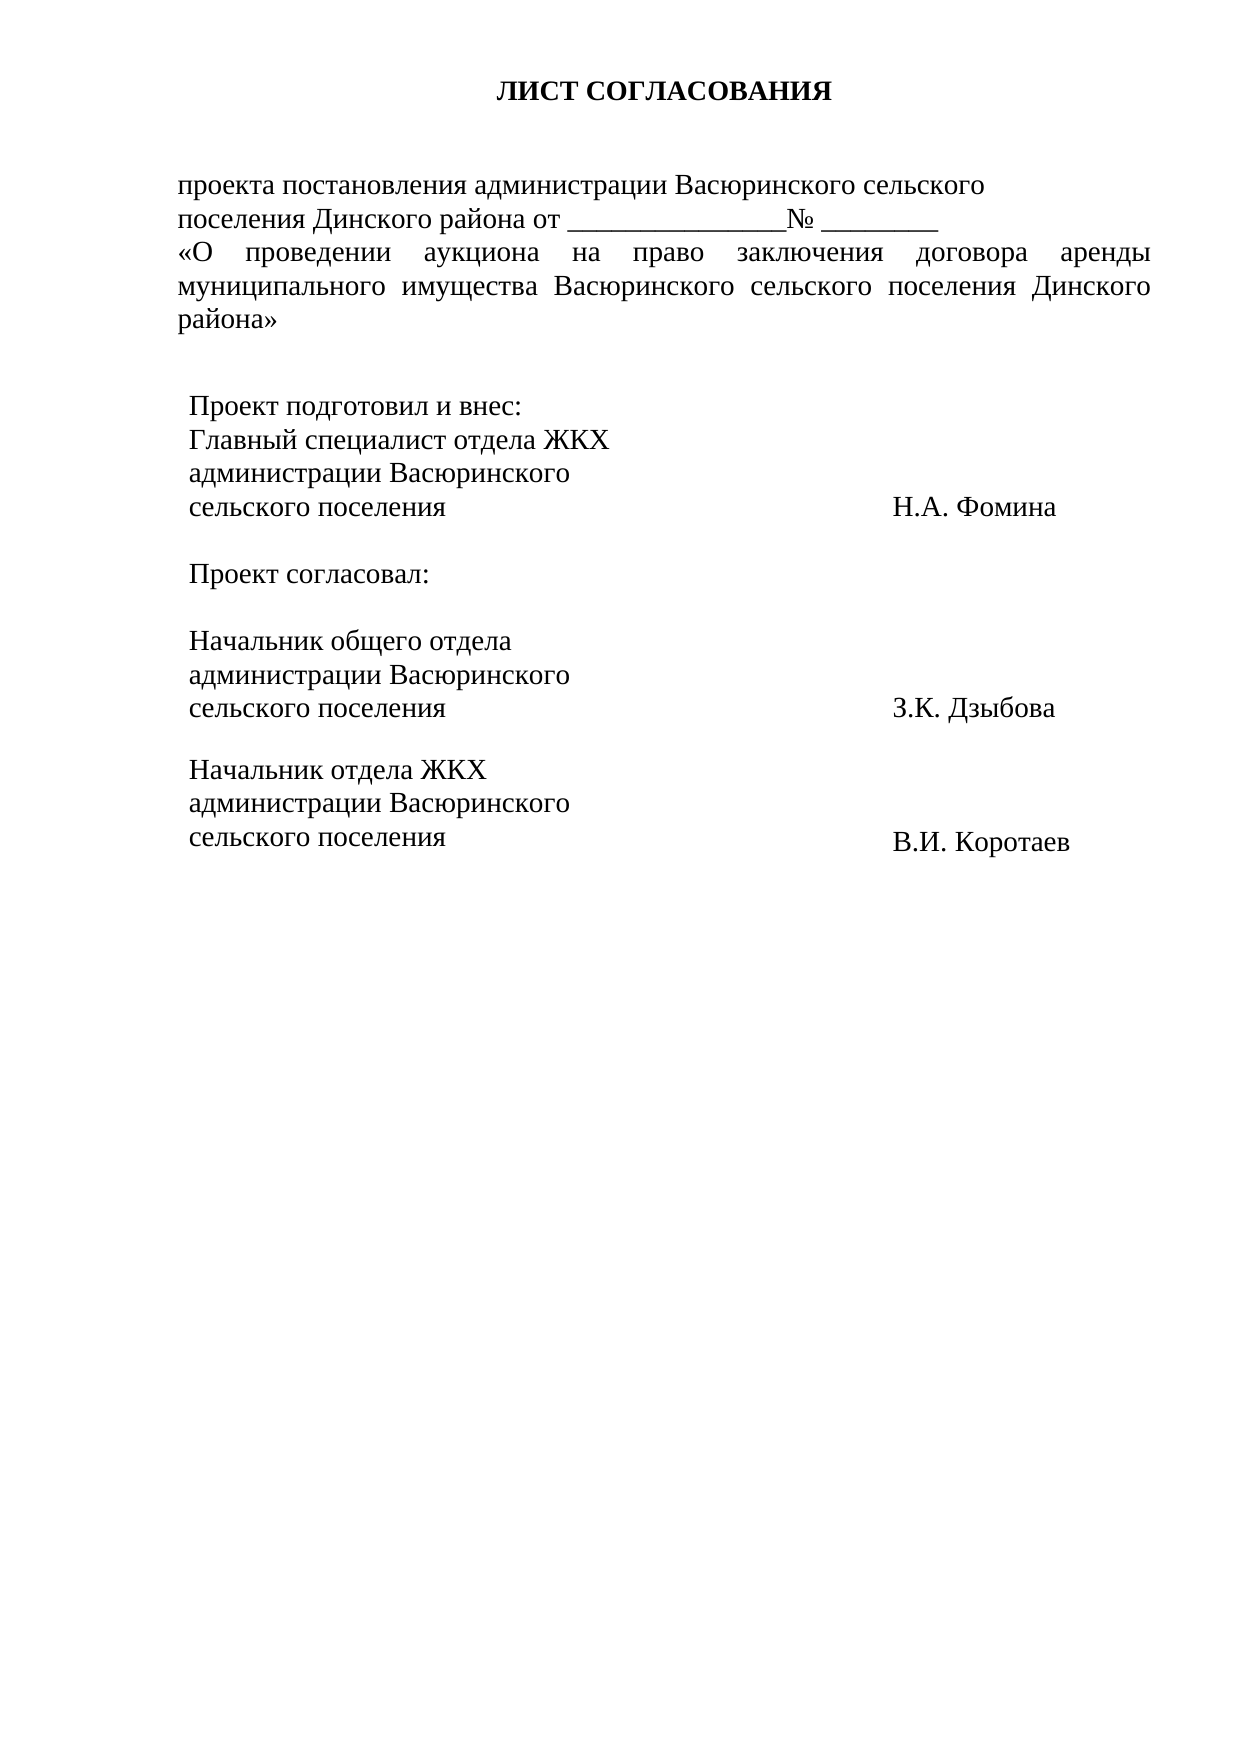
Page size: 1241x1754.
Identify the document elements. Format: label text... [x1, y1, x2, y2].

text поселения Динского района от _______________№ ________ [177, 201, 1152, 234]
table_header Проект подготовил и внес: Главный специалист отдела ЖКХ администрации Васюринского сельского поселения [177, 389, 881, 523]
text «О проведении аукциона на право заключения договора аренды муниципального имущества Васюринского сельского поселения Динского района» [177, 234, 1152, 335]
table_header Н.А. Фомина [881, 389, 1152, 523]
table_cell Проект согласовал: Начальник общего отдела администрации Васюринского сельского поселения Начальник отдела ЖКХ администрации Васюринского сельского поселения [177, 523, 881, 892]
text ЛИСТ СОГЛАСОВАНИЯ [177, 73, 1152, 106]
text проекта постановления администрации Васюринского сельского [177, 167, 1152, 201]
table_cell З.К. Дзыбова В.И. Коротаев [881, 523, 1152, 892]
